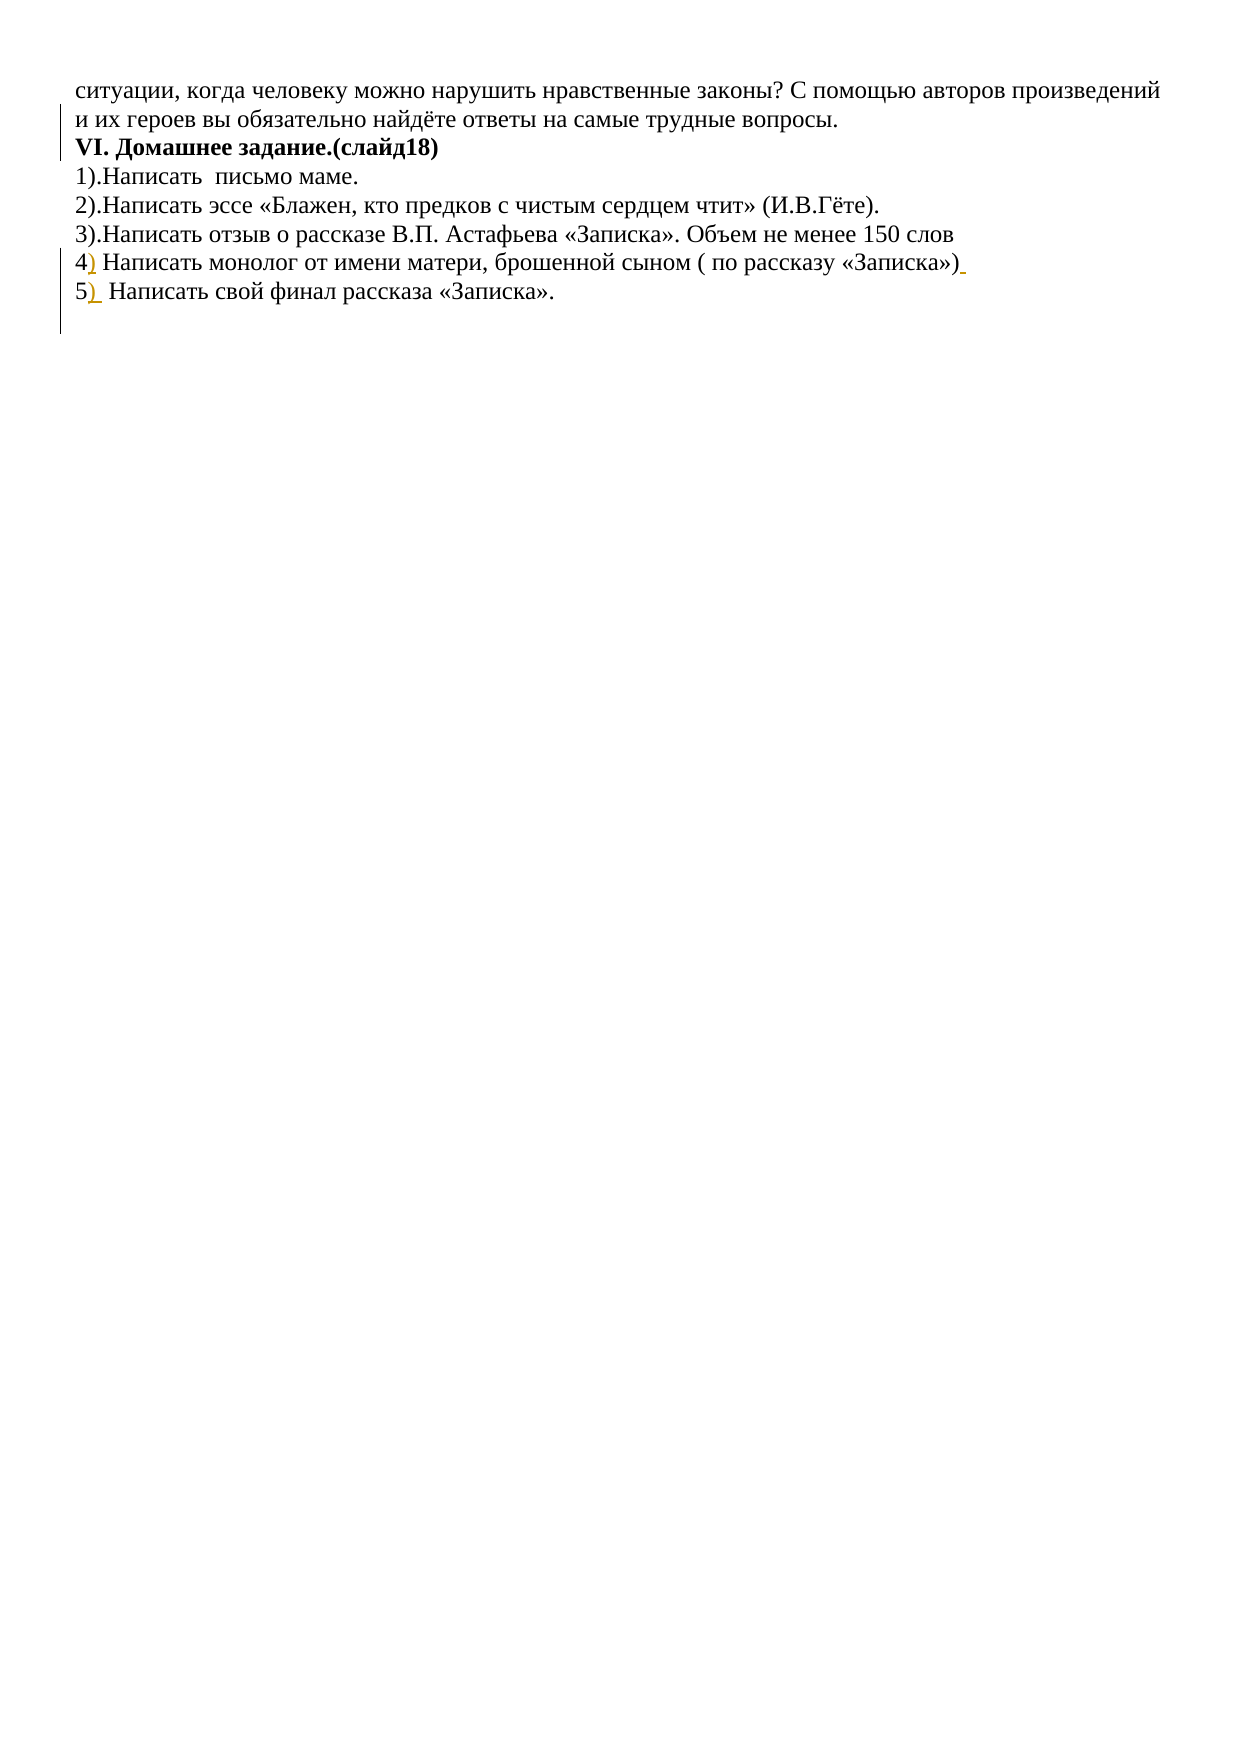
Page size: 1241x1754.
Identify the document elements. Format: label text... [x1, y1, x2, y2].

text VI. Домашнее задание.(слайд18) [75, 132, 1165, 161]
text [75, 75, 1165, 132]
text 3).Написать отзыв о рассказе В.П. Астафьева «Записка». Объем не менее 150 слов [75, 219, 1165, 247]
text 5 Написать свой финал рассказа «Записка». [75, 276, 1165, 305]
text 1).Написать письмо маме. [75, 161, 1165, 190]
text 2).Написать эссе «Блажен, кто предков с чистым сердцем чтит» (И.В.Гёте). [75, 190, 1165, 219]
text 4 Написать монолог от имени матери, брошенной сыном ( по рассказу «Записка») [75, 247, 1165, 276]
